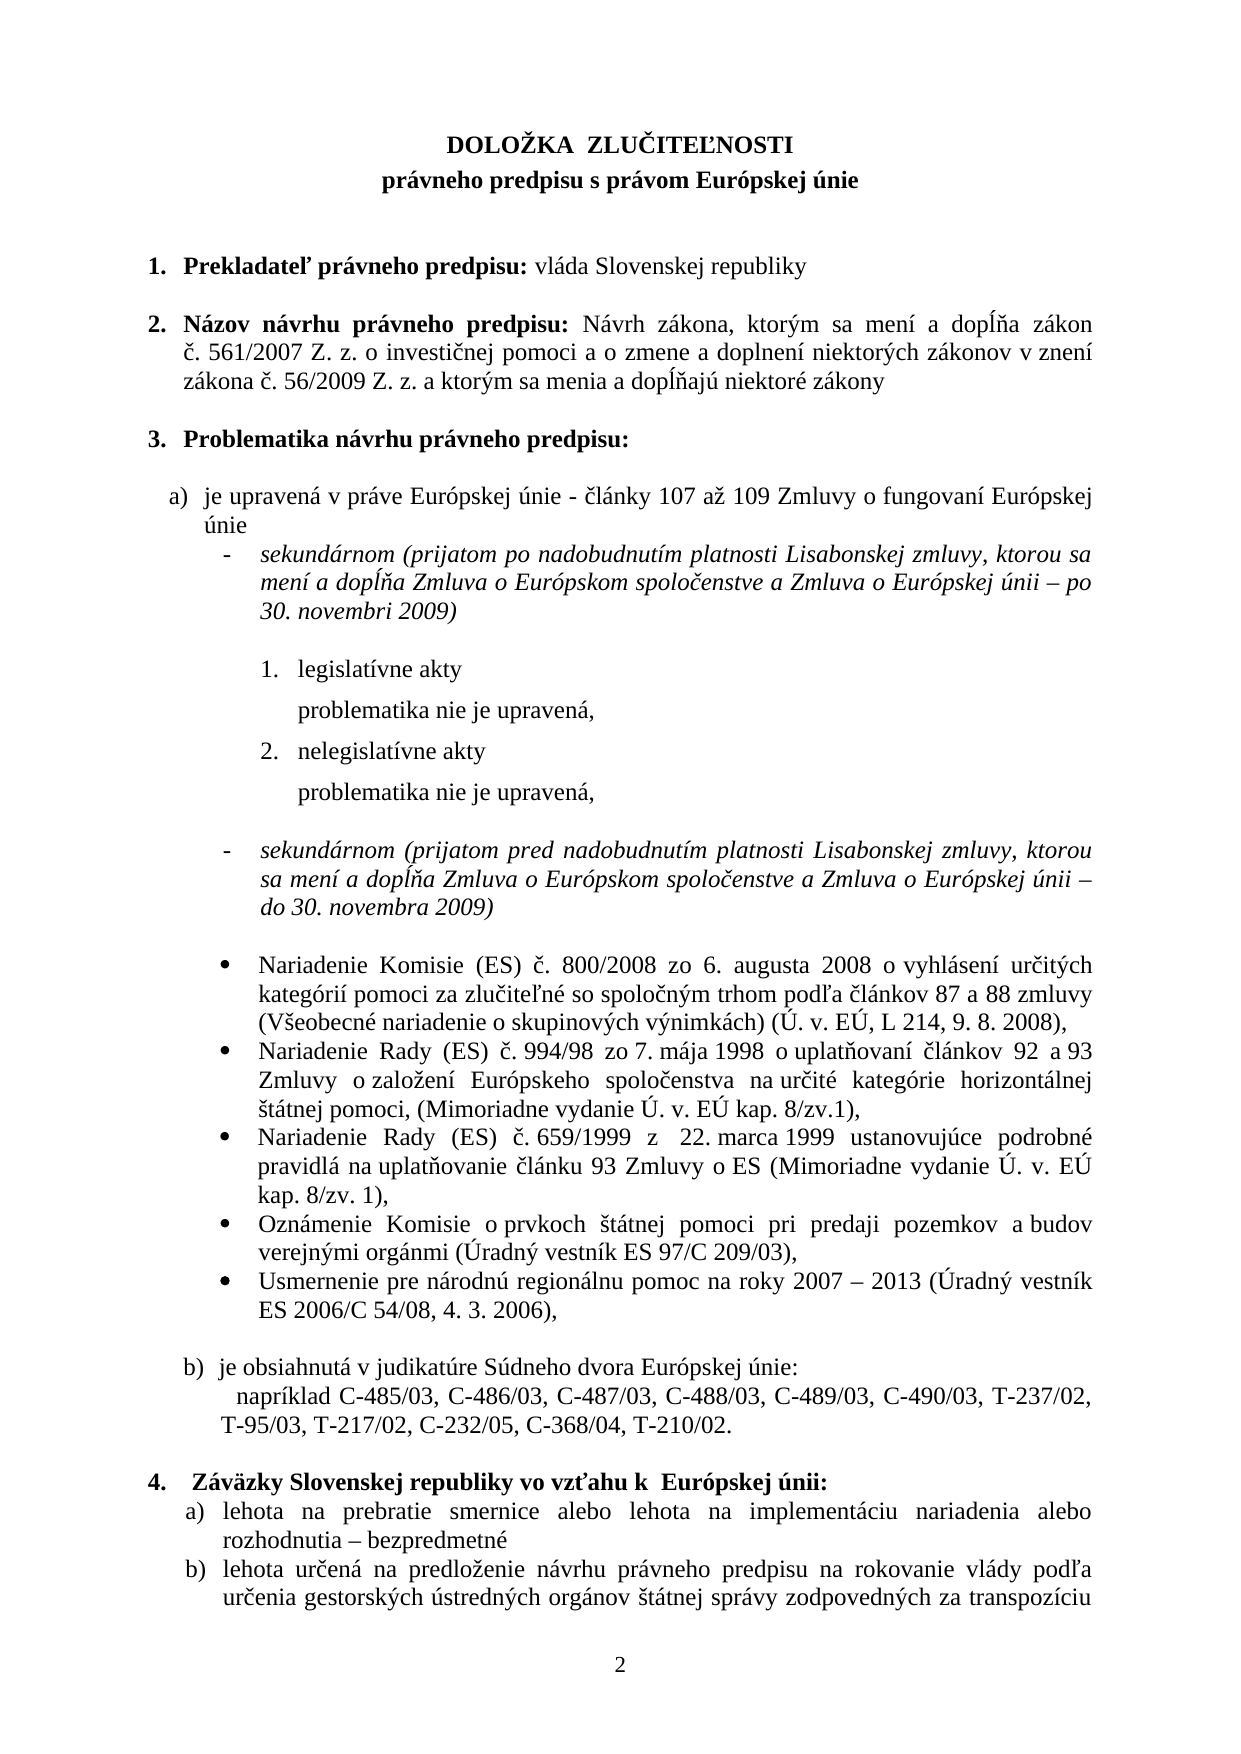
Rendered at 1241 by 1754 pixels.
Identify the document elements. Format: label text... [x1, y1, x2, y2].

list legislatívne akty [260, 654, 1092, 682]
text 4. Záväzky Slovenej republiky vo vzťahu k Európej únii: [148, 1467, 1092, 1496]
text problematika nie je upravená, [298, 777, 1092, 806]
text - sekundárnom (prijatom po nadobudnutím platnosti Lisabonej zmluvy, ktorou sa mení a dopĺňa Zmluva o Európom spoločenstve a Zmluva o Európej únii – po 30. novembri 2009) [223, 539, 1092, 625]
list je upravená v práve Európej únie - články 107 až 109 Zmluvy o fungovaní Európej únie [168, 481, 1092, 539]
text problematika nie je upravená, [298, 695, 1092, 724]
text - sekundárnom (prijatom pred nadobudnutím platnosti Lisabonej zmluvy, ktorou sa mení a dopĺňa Zmluva o Európom spoločenstve a Zmluva o Európej únii – do 30. novembra 2009) [223, 835, 1092, 921]
list Nariadenie Rady (ES) č. 659/1999 z 22. marca 1999 ustanovujúce podrobné pravidlá na uplatňovanie článku 93 Zmluvy o ES (Mimoriadne vydanie Ú. v. EÚ kap. 8/zv. 1), [220, 1122, 1092, 1209]
list Problematika návrhu právneho predpisu: [148, 424, 1092, 452]
list Nariadenie Komisie (ES) č. 800/2008 zo 6. augusta 2008 o vyhlásení určitých kategórií pomoci za zlučiteľné so spoločným trhom podľa článkov 87 a 88 zmluvy (Všeobecné nariadenie o upinových výnimkách) (Ú. v. EÚ, L 214, 9. 8. 2008), [221, 950, 1092, 1036]
list Prekladateľ právneho predpisu: vláda Slovenej republiky [148, 251, 1092, 280]
list Nariadenie Rady (ES) č. 994/98 zo 7. mája 1998 o uplatňovaní článkov 92 a 93 Zmluvy o založení Európeho spoločenstva na určité kategórie horizontálnej štátnej pomoci, (Mimoriadne vydanie Ú. v. EÚ kap. 8/zv.1), [221, 1036, 1092, 1122]
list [185, 1554, 1092, 1611]
list nelegislatívne akty [260, 736, 1092, 765]
list lehota na prebratie smernice alebo lehota na implementáciu nariadenia alebo rozhodnutia – bezpredmetné [185, 1496, 1092, 1554]
text právneho predpisu s právom Európej únie [148, 165, 1092, 194]
subtitle DOLOŽKA ZLUČITEĽNOSTI [148, 130, 1092, 159]
list Usmernenie pre národnú regionálnu pomoc na roky 2007 – 2013 (Úradný vestník ES 2006/C 54/08, 4. 3. 2006), [221, 1266, 1092, 1324]
list Názov návrhu právneho predpisu: Návrh zákona, ktorým sa mení a dopĺňa zákon č. 561/2007 Z. z. o investičnej pomoci a o zmene a doplnení niektorých zákonov v znení zákona č. 56/2009 Z. z. a ktorým sa menia a dopĺňajú niektoré zákony [148, 309, 1092, 395]
list je obsiahnutá v judikatúre Súdneho dvora Európej únie: [183, 1352, 1092, 1381]
list Oznámenie Komisie o prvkoch štátnej pomoci pri predaji pozemkov a budov verejnými orgánmi (Úradný vestník ES 97/C 209/03), [221, 1209, 1092, 1266]
text napríklad C-485/03, C-486/03, C-487/03, C-488/03, C-489/03, C-490/03, T-237/02, T-95/03, T-217/02, C-232/05, C-368/04, T-210/02. [179, 1381, 1092, 1439]
